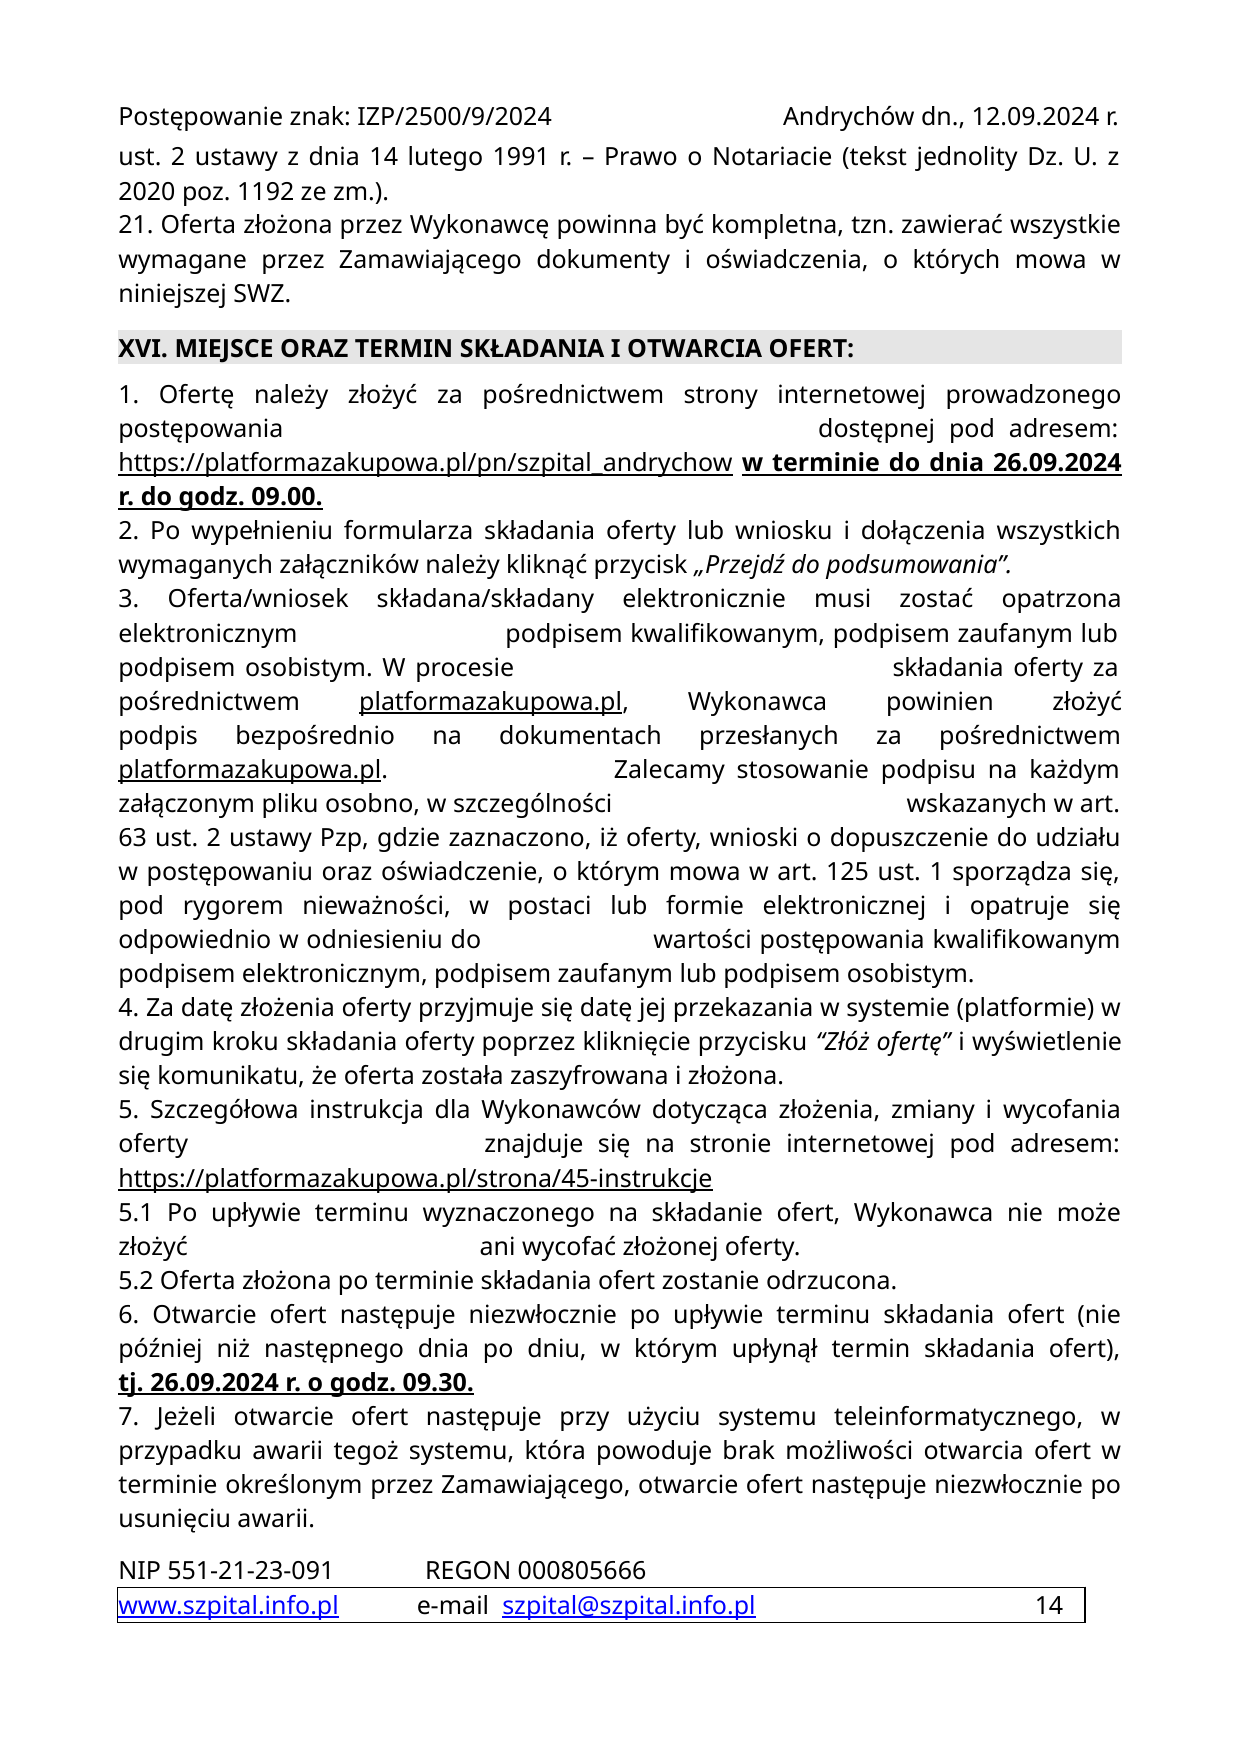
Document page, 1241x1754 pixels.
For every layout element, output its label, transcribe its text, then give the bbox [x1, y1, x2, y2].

list 5.2 Oferta złożona po terminie składania ofert zostanie odrzucona. [118, 1262, 1122, 1296]
list 4. Za datę złożenia oferty przyjmuje się datę jej przekazania w systemie (platformie) w drugim kroku składania oferty poprzez kliknięcie przycisku “Złóż ofertę” i wyświetlenie się komunikatu, że oferta została zaszyfrowana i złożona. [118, 990, 1122, 1092]
list 1. Ofertę należy złożyć za pośrednictwem strony internetowej prowadzonego postępowania dostępnej pod adresem: https://platformazakupowa.pl/pn/szpital_andrychow w terminie do dnia 26.09.2024 r. do godz. 09.00. [118, 377, 1122, 513]
list 6. Otwarcie ofert następuje niezwłocznie po upływie terminu składania ofert (nie później niż następnego dnia po dniu, w którym upłynął termin składania ofert), tj. 26.09.2024 r. o godz. 09.30. [118, 1296, 1122, 1399]
list 2. Po wypełnieniu formularza składania oferty lub wniosku i dołączenia wszystkich wymaganych załączników należy kliknąć przycisk „Przejdź do podsumowania”. [118, 513, 1122, 581]
list 5. Szczegółowa instrukcja dla Wykonawców dotycząca złożenia, zmiany i wycofania oferty znajduje się na stronie internetowej pod adresem: https://platformazakupowa.pl/strona/45-instrukcje [118, 1092, 1122, 1194]
list 3. Oferta/wniosek składana/składany elektronicznie musi zostać opatrzona elektronicznym podpisem kwalifikowanym, podpisem zaufanym lub podpisem osobistym. W procesie składania oferty za pośrednictwem platformazakupowa.pl, Wykonawca powinien złożyć podpis bezpośrednio na dokumentach przesłanych za pośrednictwem platformazakupowa.pl. Zalecamy stosowanie podpisu na każdym załączonym pliku osobno, w szczególności wskazanych w art. 63 ust. 2 ustawy Pzp, gdzie zaznaczono, iż oferty, wnioski o dopuszczenie do udziału w postępowaniu oraz oświadczenie, o którym mowa w art. 125 ust. 1 sporządza się, pod rygorem nieważności, w postaci lub formie elektronicznej i opatruje się odpowiednio w odniesieniu do wartości postępowania kwalifikowanym podpisem elektronicznym, podpisem zaufanym lub podpisem osobistym. [118, 581, 1122, 990]
text XVI. MIEJSCE ORAZ TERMIN SKŁADANIA I OTWARCIA OFERT: [118, 330, 1122, 364]
list 7. Jeżeli otwarcie ofert następuje przy użyciu systemu teleinformatycznego, w przypadku awarii tegoż systemu, która powoduje brak możliwości otwarcia ofert w terminie określonym przez Zamawiającego, otwarcie ofert następuje niezwłocznie po usunięciu awarii. [118, 1399, 1122, 1535]
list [118, 139, 1122, 207]
list 21. Oferta złożona przez Wykonawcę powinna być kompletna, tzn. zawierać wszystkie wymagane przez Zamawiającego dokumenty i oświadczenia, o których mowa w niniejszej SWZ. [118, 207, 1122, 309]
list 5.1 Po upływie terminu wyznaczonego na składanie ofert, Wykonawca nie może złożyć ani wycofać złożonej oferty. [118, 1194, 1122, 1262]
